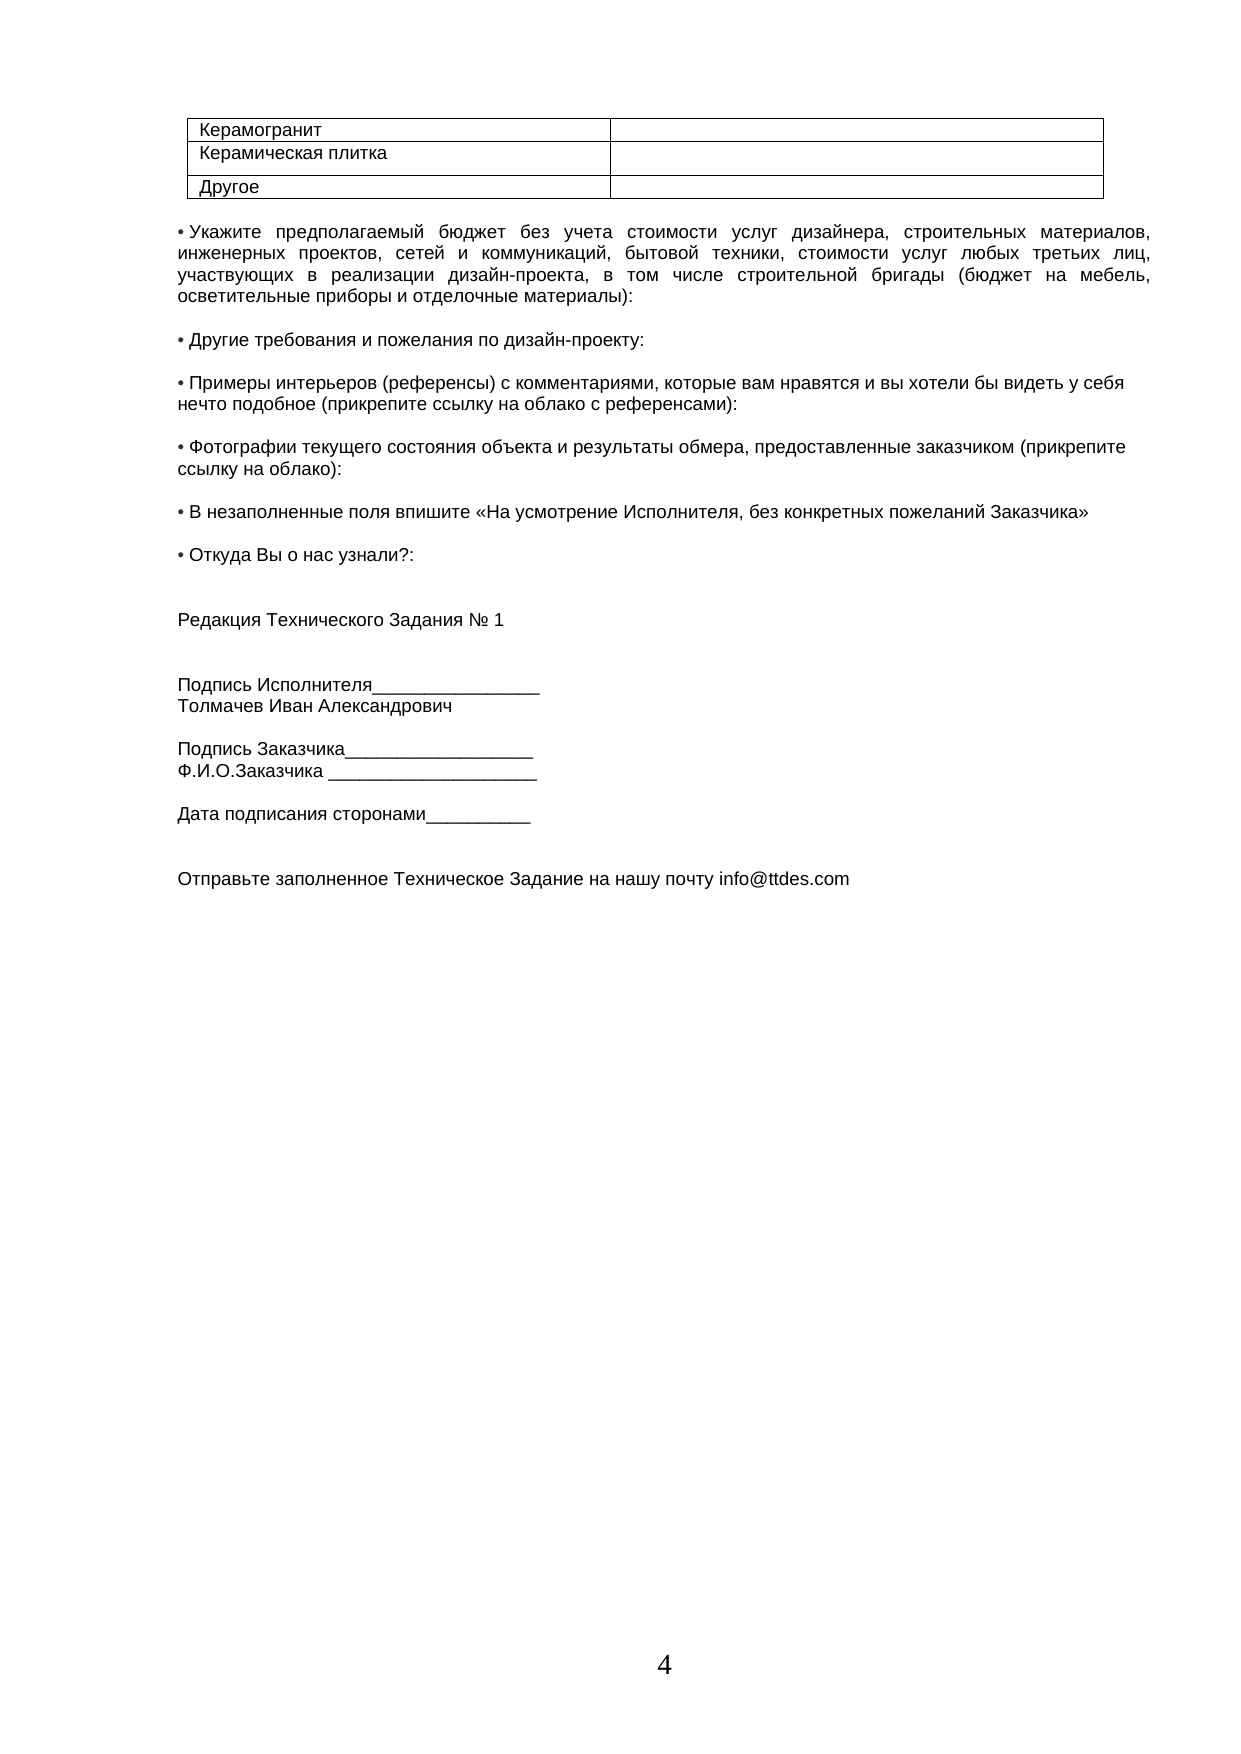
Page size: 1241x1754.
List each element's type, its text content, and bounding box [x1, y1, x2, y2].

table_cell [611, 176, 1103, 198]
text • Укажите предполагаемый бюджет без учета стоимости услуг дизайнера, строительных материалов, инженерных проектов, сетей и коммуникаций, бытовой техники, стоимости услуг любых третьих лиц, участвующих в реализации дизайн-проекта, в том числе строительной бригады (бюджет на мебель, осветительные приборы и отделочные материалы): [177, 221, 1152, 307]
table_cell [611, 142, 1103, 175]
text • Примеры интерьеров (референсы) с комментариями, которые вам нравятся и вы хотели бы видеть у себя нечто подобное (прикрепите ссылку на облако с референсами): [177, 371, 1152, 414]
text Подпись Исполнителя________________ [177, 673, 1152, 695]
text Подпись Заказчика__________________ [177, 738, 1152, 759]
text • Откуда Вы о нас узнали?: [189, 544, 1152, 566]
text Отправьте заполненное Техническое Задание на нашу почту info@ttdes.com [177, 867, 1152, 889]
text Редакция Технического Задания № 1 [177, 609, 1152, 630]
table_cell [611, 119, 1103, 141]
text Ф.И.О.Заказчика ____________________ [177, 759, 1152, 781]
text • В незаполненные поля впишите «На усмотрение Исполнителя, без конкретных пожеланий Заказчика» [189, 501, 1152, 522]
table_cell Керамогранит [188, 119, 610, 141]
text • Другие требования и пожелания по дизайн-проекту: [189, 328, 1152, 350]
text Дата подписания сторонами__________ [177, 803, 1152, 824]
text Толмачев Иван Александрович [177, 695, 1152, 716]
table_cell Другое [188, 176, 610, 198]
table_cell Керамическая плитка [188, 142, 610, 175]
text • Фотографии текущего состояния объекта и результаты обмера, предоставленные заказчиком (прикрепите ссылку на облако): [177, 436, 1152, 479]
